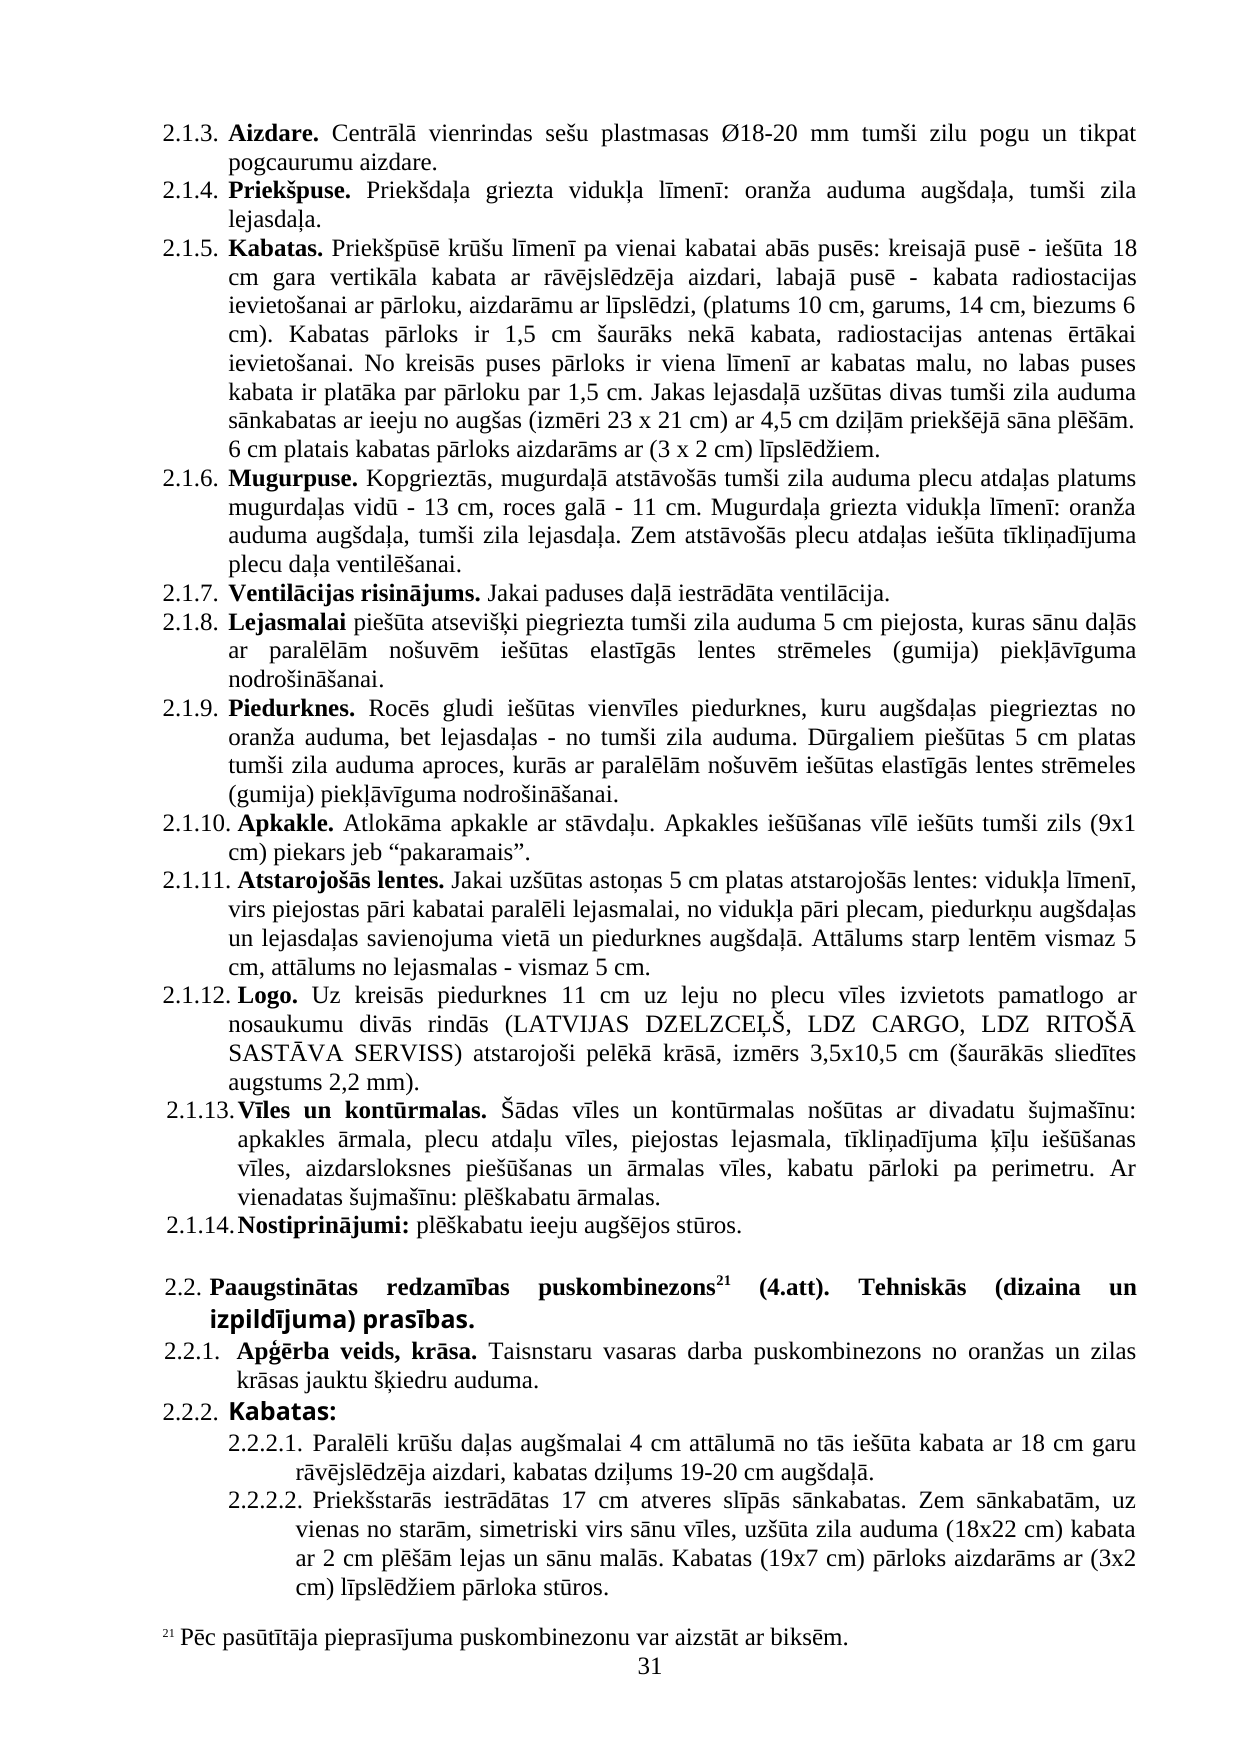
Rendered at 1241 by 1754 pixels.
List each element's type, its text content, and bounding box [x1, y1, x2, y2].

list Paralēli krūšu daļas augšmalai 4 cm attālumā no tās iešūta kabata ar 18 cm garu rāvējslēdzēja aizdari, kabatas dziļums 19-20 cm augšdaļā. [228, 1428, 1137, 1485]
list Mugurpuse. Kopgrieztās, mugurdaļā atstāvošās tumši zila auduma plecu atdaļas platums mugurdaļas vidū - 13 cm, roces galā - 11 cm. Mugurdaļa griezta vidukļa līmenī: oranža auduma augšdaļa, tumši zila lejasdaļa. Zem atstāvošās plecu atdaļas iešūta tīkliņadījuma plecu daļa ventilēšanai. [162, 463, 1137, 578]
list Kabatas: [162, 1394, 1137, 1428]
list Logo. Uz kreisās piedurknes 11 cm uz leju no plecu vīles izvietots pamatlogo ar nosaukumu divās rindās (LATVIJAS DZELZCEĻŠ, LDZ CARGO, LDZ RITOŠĀ SASTĀVA SERVISS) atstarojoši pelēkā krāsā, izmērs 3,5x10,5 cm (šaurākās sliedītes augstums 2,2 mm). [162, 981, 1137, 1096]
list Priekšstarās iestrādātas 17 cm atveres slīpās sānkabatas. Zem sānkabatām, uz vienas no starām, simetriski virs sānu vīles, uzšūta zila auduma (18x22 cm) kabata ar 2 cm plēšām lejas un sānu malās. Kabatas (19x7 cm) pārloks aizdarāms ar (3x2 cm) līpslēdžiem pārloka stūros. [228, 1485, 1137, 1600]
list Apkakle. Atlokāma apkakle ar stāvdaļu. Apkakles iešūšanas vīlē iešūts tumši zils (9x1 cm) piekars jeb “pakaramais”. [162, 808, 1137, 866]
list Priekšpuse. Priekšdaļa griezta vidukļa līmenī: oranža auduma augšdaļa, tumši zila lejasdaļa. [162, 176, 1137, 233]
list Nostiprinājumi: plēškabatu ieeju augšējos stūros. [166, 1211, 1137, 1239]
list Paaugstinātas redzamības puskombinezons (4.att). Tehniskās (dizaina un izpildījuma) prasības. [164, 1268, 1137, 1336]
list Aizdare. Centrālā vienrindas sešu plastmasas Ø18-20 mm tumši zilu pogu un tikpat pogcaurumu aizdare. [162, 118, 1137, 176]
list Lejasmalai piešūta atsevišķi piegriezta tumši zila auduma 5 cm piejosta, kuras sānu daļās ar paralēlām nošuvēm iešūtas elastīgās lentes strēmeles (gumija) piekļāvīguma nodrošināšanai. [162, 607, 1137, 693]
list Apģērba veids, krāsa. Taisnstaru vasaras darba puskombinezons no oranžas un zilas krāsas jauktu šķiedru auduma. [164, 1336, 1137, 1394]
list Ventilācijas risinājums. Jakai paduses daļā iestrādāta ventilācija. [162, 578, 1137, 607]
list Atstarojošās lentes. Jakai uzšūtas astoņas 5 cm platas atstarojošās lentes: vidukļa līmenī, virs piejostas pāri kabatai paralēli lejasmalai, no vidukļa pāri plecam, piedurkņu augšdaļas un lejasdaļas savienojuma vietā un piedurknes augšdaļā. Attālums starp lentēm vismaz 5 cm, attālums no lejasmalas - vismaz 5 cm. [162, 866, 1137, 981]
list Piedurknes. Rocēs gludi iešūtas vienvīles piedurknes, kuru augšdaļas piegrieztas no oranža auduma, bet lejasdaļas - no tumši zila auduma. Dūrgaliem piešūtas 5 cm platas tumši zila auduma aproces, kurās ar paralēlām nošuvēm iešūtas elastīgās lentes strēmeles (gumija) piekļāvīguma nodrošināšanai. [162, 693, 1137, 808]
list Kabatas. Priekšpūsē krūšu līmenī pa vienai kabatai abās pusēs: kreisajā pusē - iešūta 18 cm gara vertikāla kabata ar rāvējslēdzēja aizdari, labajā pusē - kabata radiostacijas ievietošanai ar pārloku, aizdarāmu ar līpslēdzi, (platums 10 cm, garums, 14 cm, biezums 6 cm). Kabatas pārloks ir 1,5 cm šaurāks nekā kabata, radiostacijas antenas ērtākai ievietošanai. No kreisās puses pārloks ir viena līmenī ar kabatas malu, no labas puses kabata ir platāka par pārloku par 1,5 cm. Jakas lejasdaļā uzšūtas divas tumši zila auduma sānkabatas ar ieeju no augšas (izmēri 23 x 21 cm) ar 4,5 cm dziļām priekšējā sāna plēšām. 6 cm platais kabatas pārloks aizdarāms ar (3 x 2 cm) līpslēdžiem. [162, 233, 1137, 463]
list Vīles un kontūrmalas. Šādas vīles un kontūrmalas nošūtas ar divadatu šujmašīnu: apkakles ārmala, plecu atdaļu vīles, piejostas lejasmala, tīkliņadījuma ķīļu iešūšanas vīles, aizdarsloksnes piešūšanas un ārmalas vīles, kabatu pārloki pa perimetru. Ar vienadatas šujmašīnu: plēškabatu ārmalas. [166, 1096, 1137, 1211]
